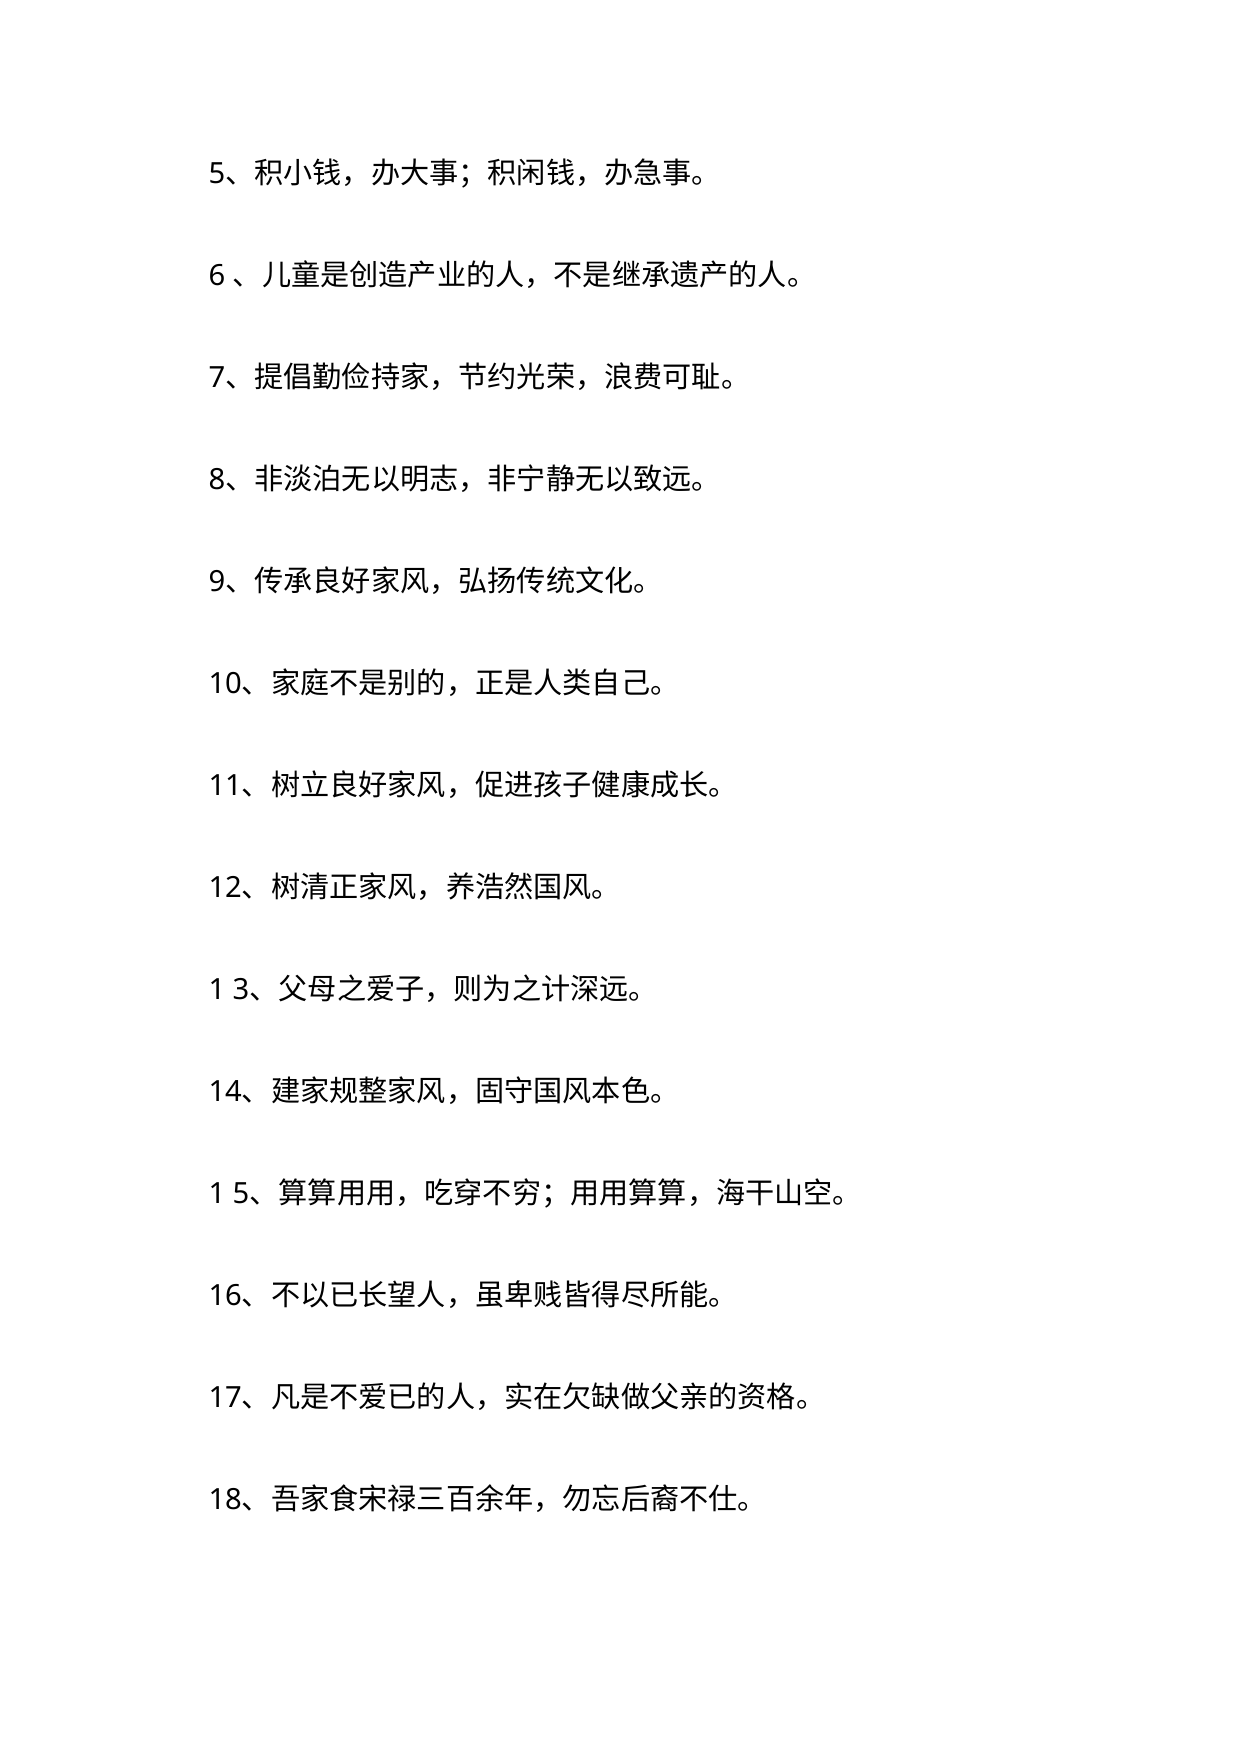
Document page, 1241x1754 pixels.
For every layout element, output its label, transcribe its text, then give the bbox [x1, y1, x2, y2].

text 10、家庭不是别的，正是人类自己。 [150, 660, 1090, 702]
text 5、积小钱，办大事；积闲钱，办急事。 [150, 150, 1090, 192]
text 17、凡是不爱已的人，实在欠缺做父亲的资格。 [150, 1374, 1090, 1416]
text 1 3、父母之爱子，则为之计深远。 [150, 966, 1090, 1008]
text 1 5、算算用用，吃穿不穷；用用算算，海干山空。 [150, 1170, 1090, 1212]
text 14、建家规整家风，固守国风本色。 [150, 1068, 1090, 1110]
text 9、传承良好家风，弘扬传统文化。 [150, 558, 1090, 600]
text 8、非淡泊无以明志，非宁静无以致远。 [150, 456, 1090, 498]
text 12、树清正家风，养浩然国风。 [150, 864, 1090, 906]
text 7、提倡勤俭持家，节约光荣，浪费可耻。 [150, 354, 1090, 396]
text 16、不以已长望人，虽卑贱皆得尽所能。 [150, 1272, 1090, 1314]
text 18、吾家食宋禄三百余年，勿忘后裔不仕。 [150, 1476, 1090, 1518]
text 6 、儿童是创造产业的人，不是继承遗产的人。 [150, 252, 1090, 294]
text 11、树立良好家风，促进孩子健康成长。 [150, 762, 1090, 804]
